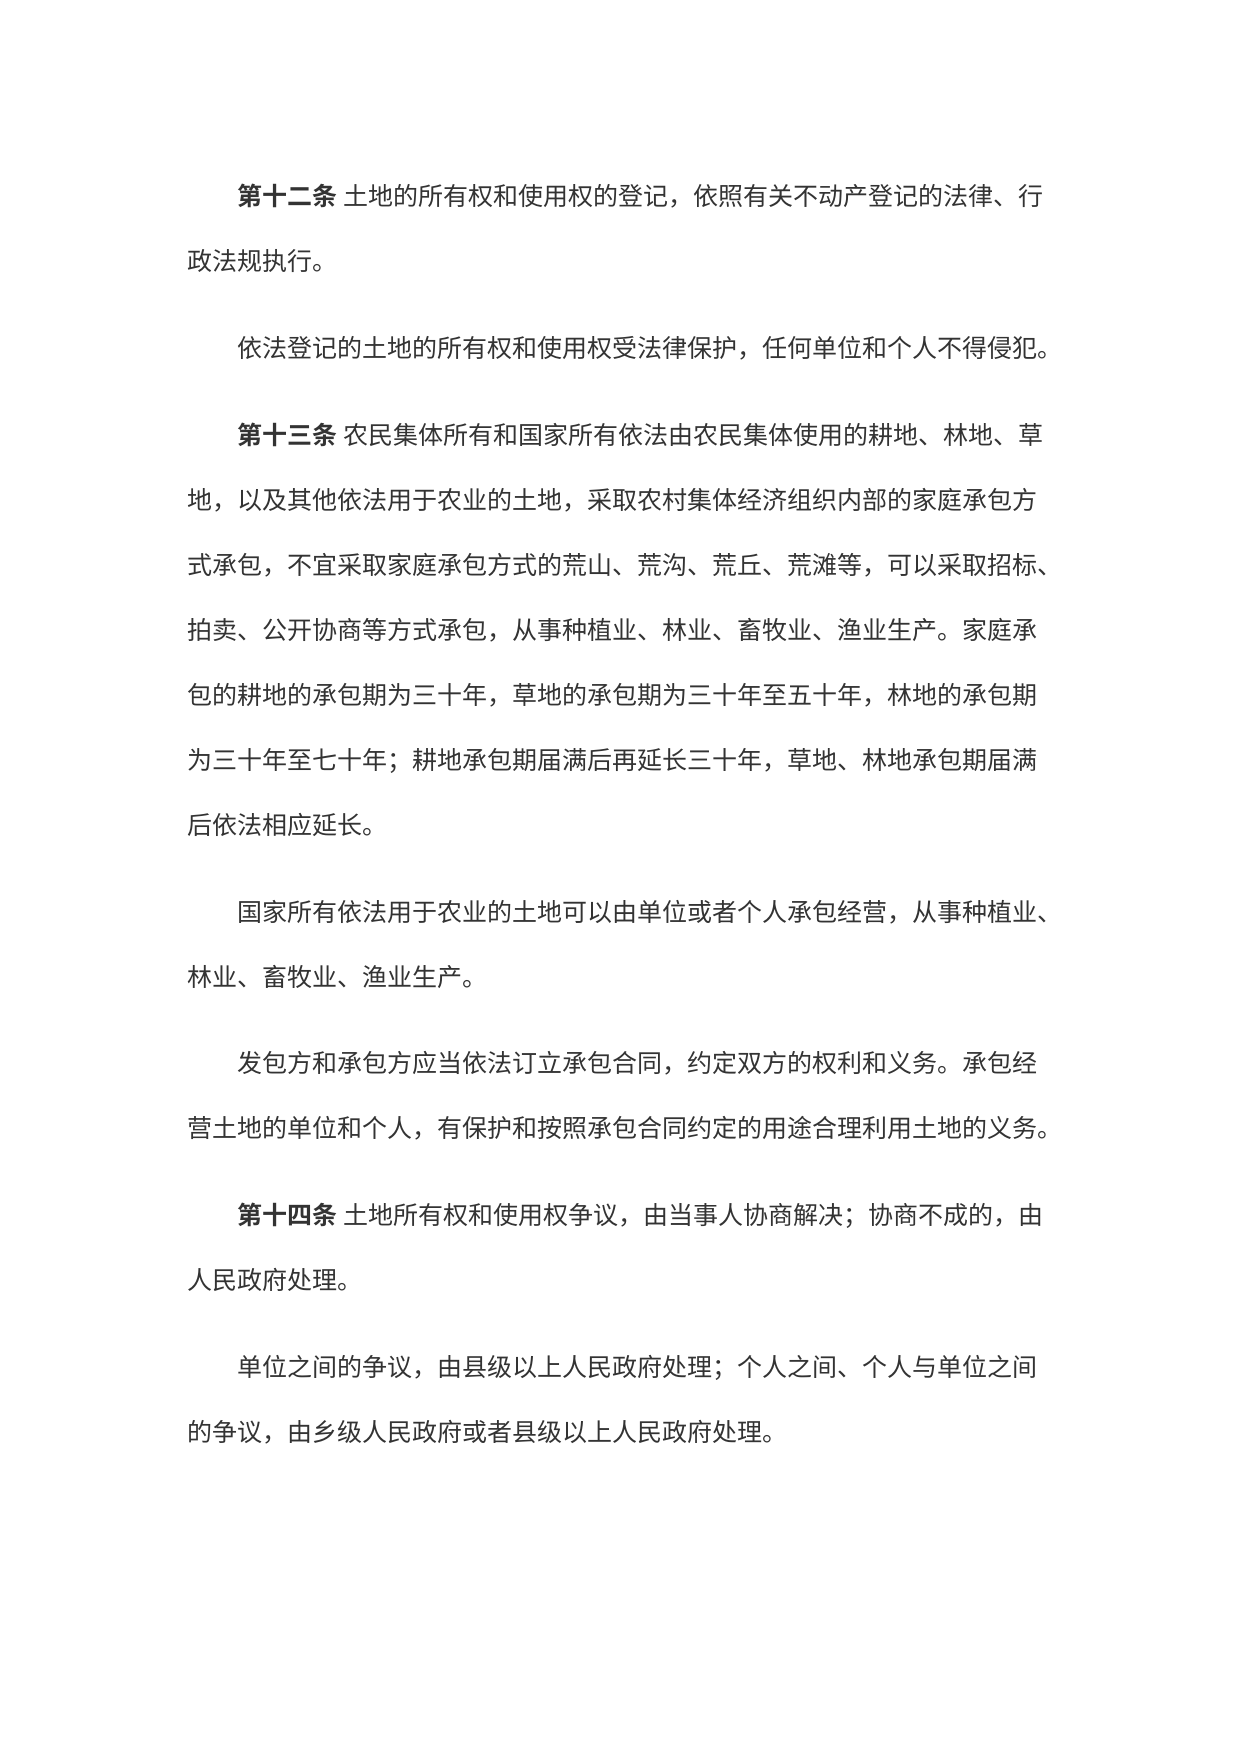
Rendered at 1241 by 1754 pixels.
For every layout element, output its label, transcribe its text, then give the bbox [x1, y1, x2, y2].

text 第十四条 土地所有权和使用权争议，由当事人协商解决；协商不成的，由人民政府处理。 [187, 1181, 1053, 1311]
text 单位之间的争议，由县级以上人民政府处理；个人之间、个人与单位之间的争议，由乡级人民政府或者县级以上人民政府处理。 [187, 1333, 1053, 1463]
text 国家所有依法用于农业的土地可以由单位或者个人承包经营，从事种植业、林业、畜牧业、渔业生产。 [187, 878, 1053, 1008]
text 第十三条 农民集体所有和国家所有依法由农民集体使用的耕地、林地、草地，以及其他依法用于农业的土地，采取农村集体经济组织内部的家庭承包方式承包，不宜采取家庭承包方式的荒山、荒沟、荒丘、荒滩等，可以采取招标、拍卖、公开协商等方式承包，从事种植业、林业、畜牧业、渔业生产。家庭承包的耕地的承包期为三十年，草地的承包期为三十年至五十年，林地的承包期为三十年至七十年；耕地承包期届满后再延长三十年，草地、林地承包期届满后依法相应延长。 [187, 401, 1053, 856]
text 第十二条 土地的所有权和使用权的登记，依照有关不动产登记的法律、行政法规执行。 [187, 162, 1053, 292]
text 发包方和承包方应当依法订立承包合同，约定双方的权利和义务。承包经营土地的单位和个人，有保护和按照承包合同约定的用途合理利用土地的义务。 [187, 1029, 1053, 1159]
text 依法登记的土地的所有权和使用权受法律保护，任何单位和个人不得侵犯。 [187, 314, 1053, 379]
